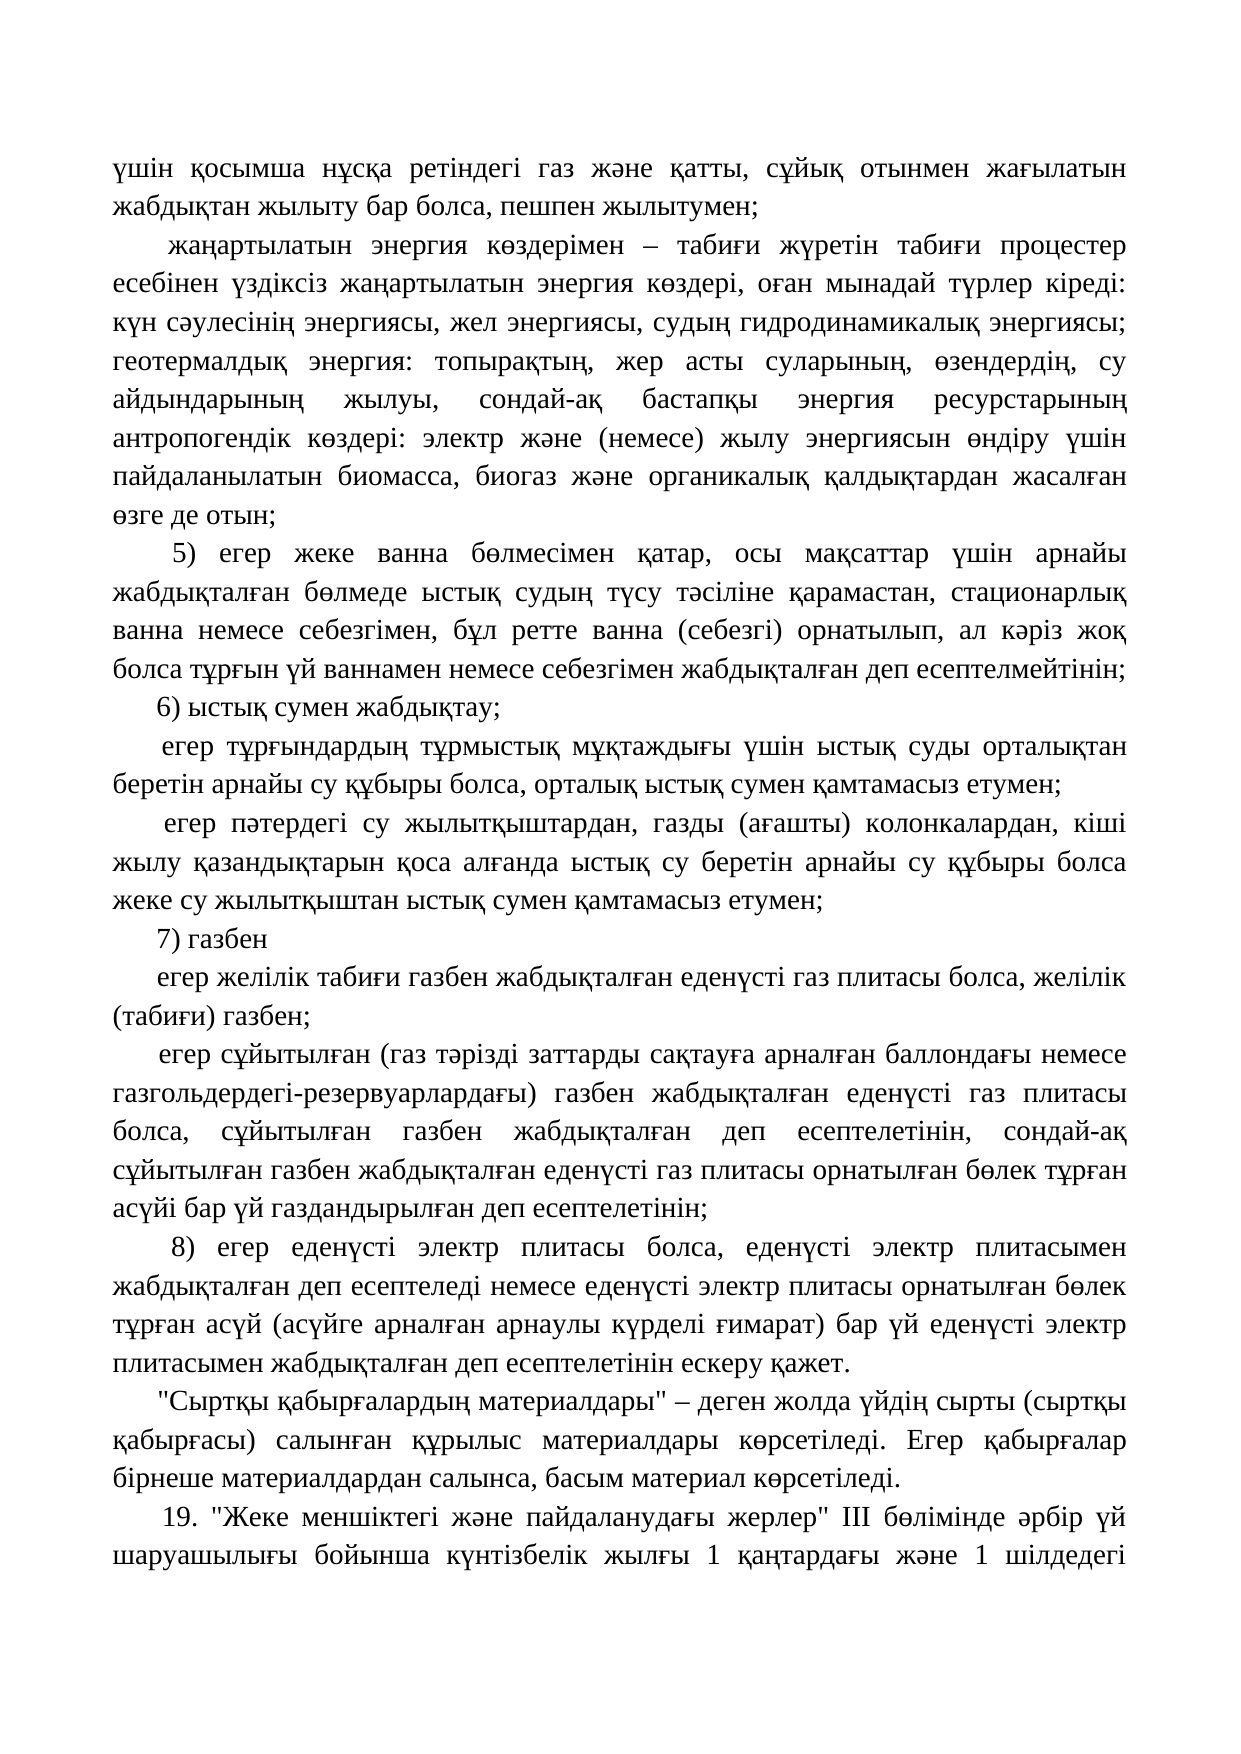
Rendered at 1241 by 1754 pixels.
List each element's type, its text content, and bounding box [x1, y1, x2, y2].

text 5) егер жеке ванна бөлмесімен қатар, осы мақсаттар үшін арнайы жабдықталған бөлмеде ыстық судың түсу тәсіліне қарамастан, стационарлық ванна немесе себезгімен, бұл ретте ванна (себезгі) орнатылып, ал кәріз жоқ болса тұрғын үй ваннамен немесе себезгімен жабдықталған деп есептелмейтінін; [112, 535, 1128, 684]
text егер тұрғындардың тұрмыстық мұқтаждығы үшін ыстық суды орталықтан беретін арнайы су құбыры болса, орталық ыстық сумен қамтамасыз етумен; [112, 728, 1128, 800]
text 7) газбен [112, 921, 1128, 954]
text егер желілік табиғи газбен жабдықталған еденүсті газ плитасы болса, желілік (табиғи) газбен; [112, 959, 1128, 1031]
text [112, 150, 1128, 222]
text 6) ыстық сумен жабдықтау; [112, 689, 1128, 723]
text егер пәтердегі су жылытқыштардан, газды (ағашты) колонкалардан, кіші жылу қазандықтарын қоса алғанда ыстық су беретін арнайы су құбыры болса жеке су жылытқыштан ыстық сумен қамтамасыз етумен; [112, 805, 1128, 916]
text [112, 1499, 1128, 1571]
text егер сұйытылған (газ тәрізді заттарды сақтауға арналған баллондағы немесе газгольдердегі-резервуарлардағы) газбен жабдықталған еденүсті газ плитасы болса, сұйытылған газбен жабдықталған деп есептелетінін, сондай-ақ сұйытылған газбен жабдықталған еденүсті газ плитасы орнатылған бөлек тұрған асүйі бар үй газдандырылған деп есептелетінін; [112, 1036, 1128, 1224]
text "Сыртқы қабырғалардың материалдары" – деген жолда үйдің сырты (сыртқы қабырғасы) салынған құрылыс материалдары көрсетіледі. Егер қабырғалар бірнеше материалдардан салынса, басым материал көрсетіледі. [112, 1383, 1128, 1494]
text 8) егер еденүсті электр плитасы болса, еденүсті электр плитасымен жабдықталған деп есептеледі немесе еденүсті электр плитасы орнатылған бөлек тұрған асүй (асүйге арналған арнаулы күрделі ғимарат) бар үй еденүсті электр плитасымен жабдықталған деп есептелетінін ескеру қажет. [112, 1229, 1128, 1378]
text жаңартылатын энергия көздерімен – табиғи жүретін табиғи процестер есебінен үздіксіз жаңартылатын энергия көздері, оған мынадай түрлер кіреді: күн сәулесінің энергиясы, жел энергиясы, судың гидродинамикалық энергиясы; геотермалдық энергия: топырақтың, жер асты суларының, өзендердің, су айдындарының жылуы, сондай-ақ бастапқы энергия ресурстарының антропогендік көздері: электр және (немесе) жылу энергиясын өндіру үшін пайдаланылатын биомасса, биогаз және органикалық қалдықтардан жасалған өзге де отын; [112, 227, 1128, 530]
